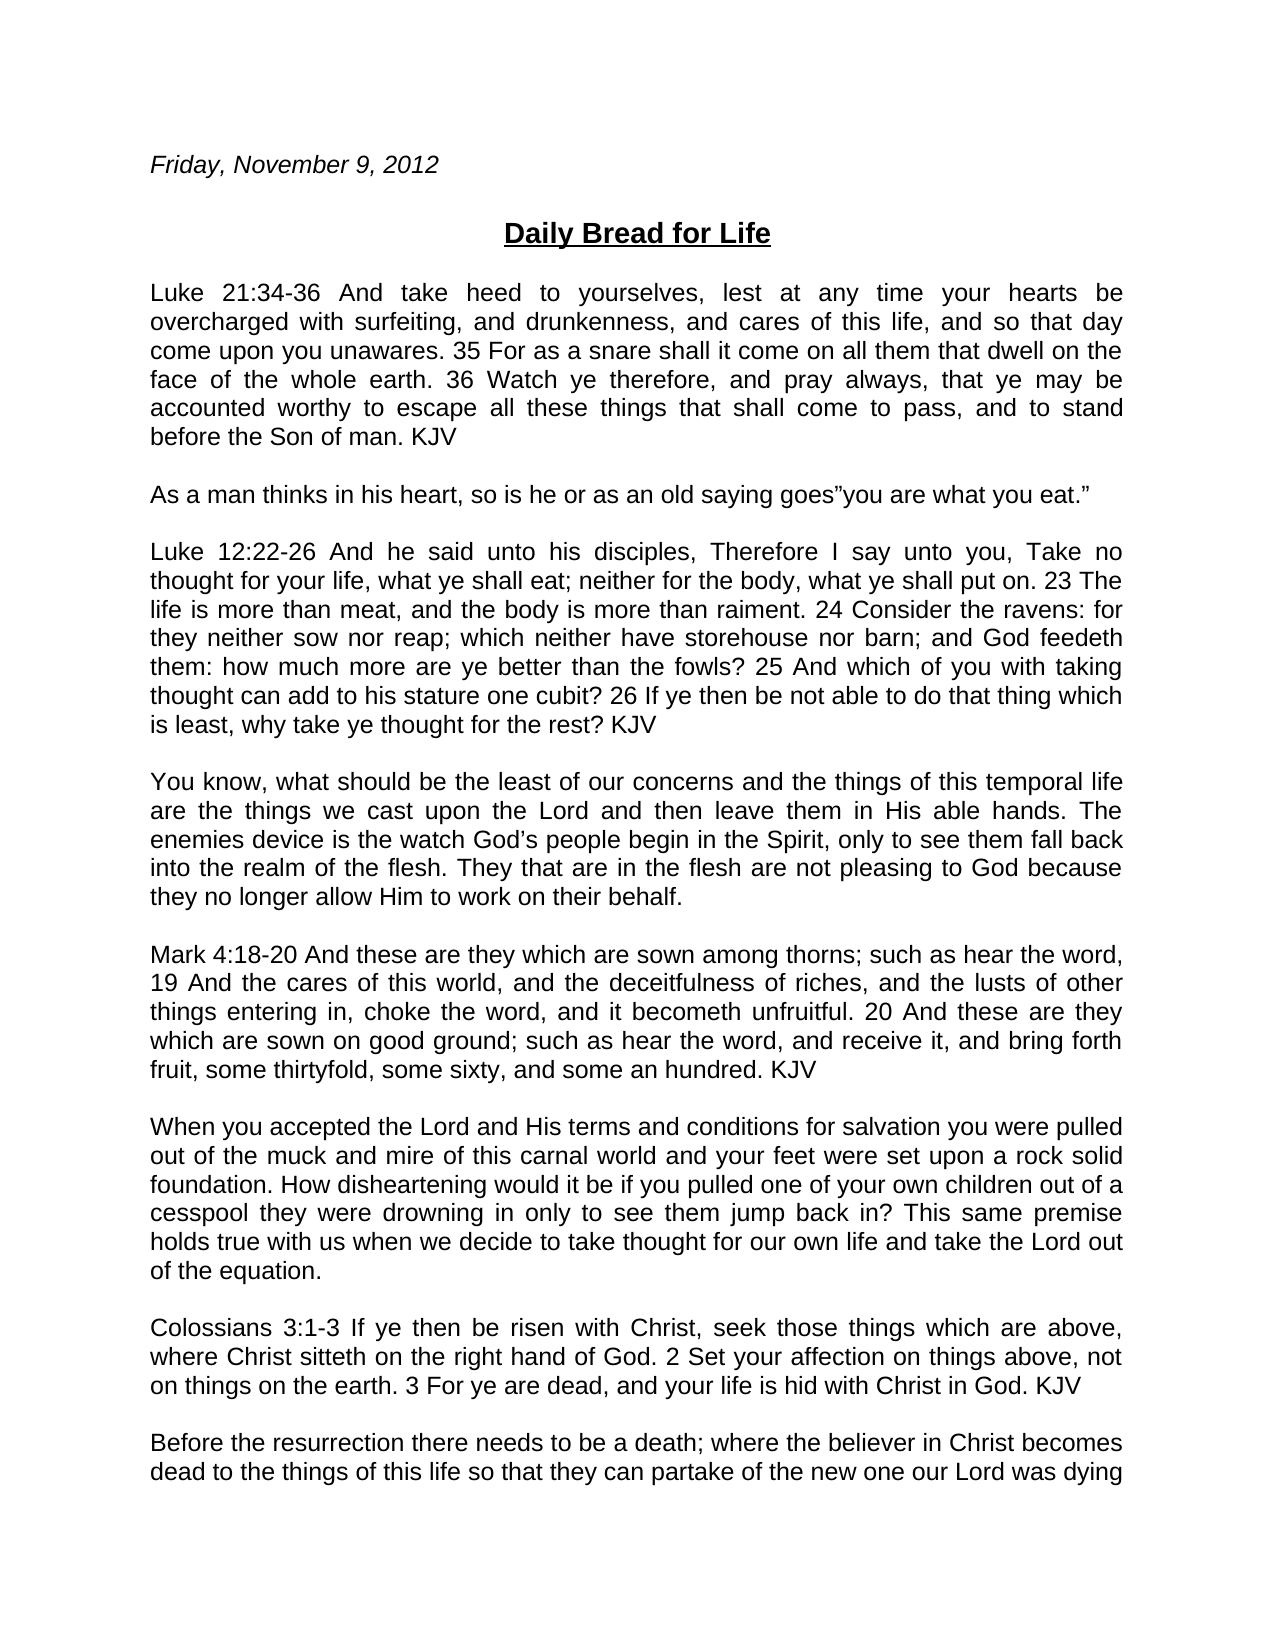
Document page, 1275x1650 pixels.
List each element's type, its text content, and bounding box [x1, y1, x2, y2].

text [150, 1428, 1125, 1486]
text When you accepted the Lord and His terms and conditions for salvation you were pulled out of the muck and mire of this carnal world and your feet were set upon a rock solid foundation. How disheartening would it be if you pulled one of your own children out of a cesspool they were drowning in only to see them jump back in? This same premise holds true with us when we decide to take thought for our own life and take the Lord out of the equation. [150, 1112, 1125, 1284]
text Luke 12:22-26 And he said unto his disciples, Therefore I say unto you, Take no thought for your life, what ye shall eat; neither for the body, what ye shall put on. 23 The life is more than meat, and the body is more than raiment. 24 Consider the ravens: for they neither sow nor reap; which neither have storehouse nor barn; and God feedeth them: how much more are ye better than the fowls? 25 And which of you with taking thought can add to his stature one cubit? 26 If ye then be not able to do that thing which is least, why take ye thought for the rest? KJV [150, 537, 1125, 738]
text Luke 21:34-36 And take heed to yourselves, lest at any time your hearts be overcharged with surfeiting, and drunkenness, and cares of this life, and so that day come upon you unawares. 35 For as a snare shall it come on all them that dwell on the face of the whole earth. 36 Watch ye therefore, and pray always, that ye may be accounted worthy to escape all these things that shall come to pass, and to stand before the Son of man. KJV [150, 278, 1125, 451]
text Colossians 3:1-3 If ye then be risen with Christ, seek those things which are above, where Christ sitteth on the right hand of God. 2 Set your affection on things above, not on things on the earth. 3 For ye are dead, and your life is hid with Christ in God. KJV [150, 1313, 1125, 1399]
text Mark 4:18-20 And these are they which are sown among thorns; such as hear the word, 19 And the cares of this world, and the deceitfulness of riches, and the lusts of other things entering in, choke the word, and it becometh unfruitful. 20 And these are they which are sown on good ground; such as hear the word, and receive it, and bring forth fruit, some thirtyfold, some sixty, and some an hundred. KJV [150, 939, 1125, 1083]
text Friday, November 9, 2012 [150, 150, 1125, 179]
text You know, what should be the least of our concerns and the things of this temporal life are the things we cast upon the Lord and then leave them in His able hands. The enemies device is the watch God’s people begin in the Spirit, only to see them fall back into the realm of the flesh. They that are in the flesh are not pleasing to God because they no longer allow Him to work on their behalf. [150, 767, 1125, 911]
text Daily Bread for Life [150, 216, 1125, 249]
text As a man thinks in his heart, so is he or as an old saying goes”you are what you eat.” [150, 479, 1125, 508]
